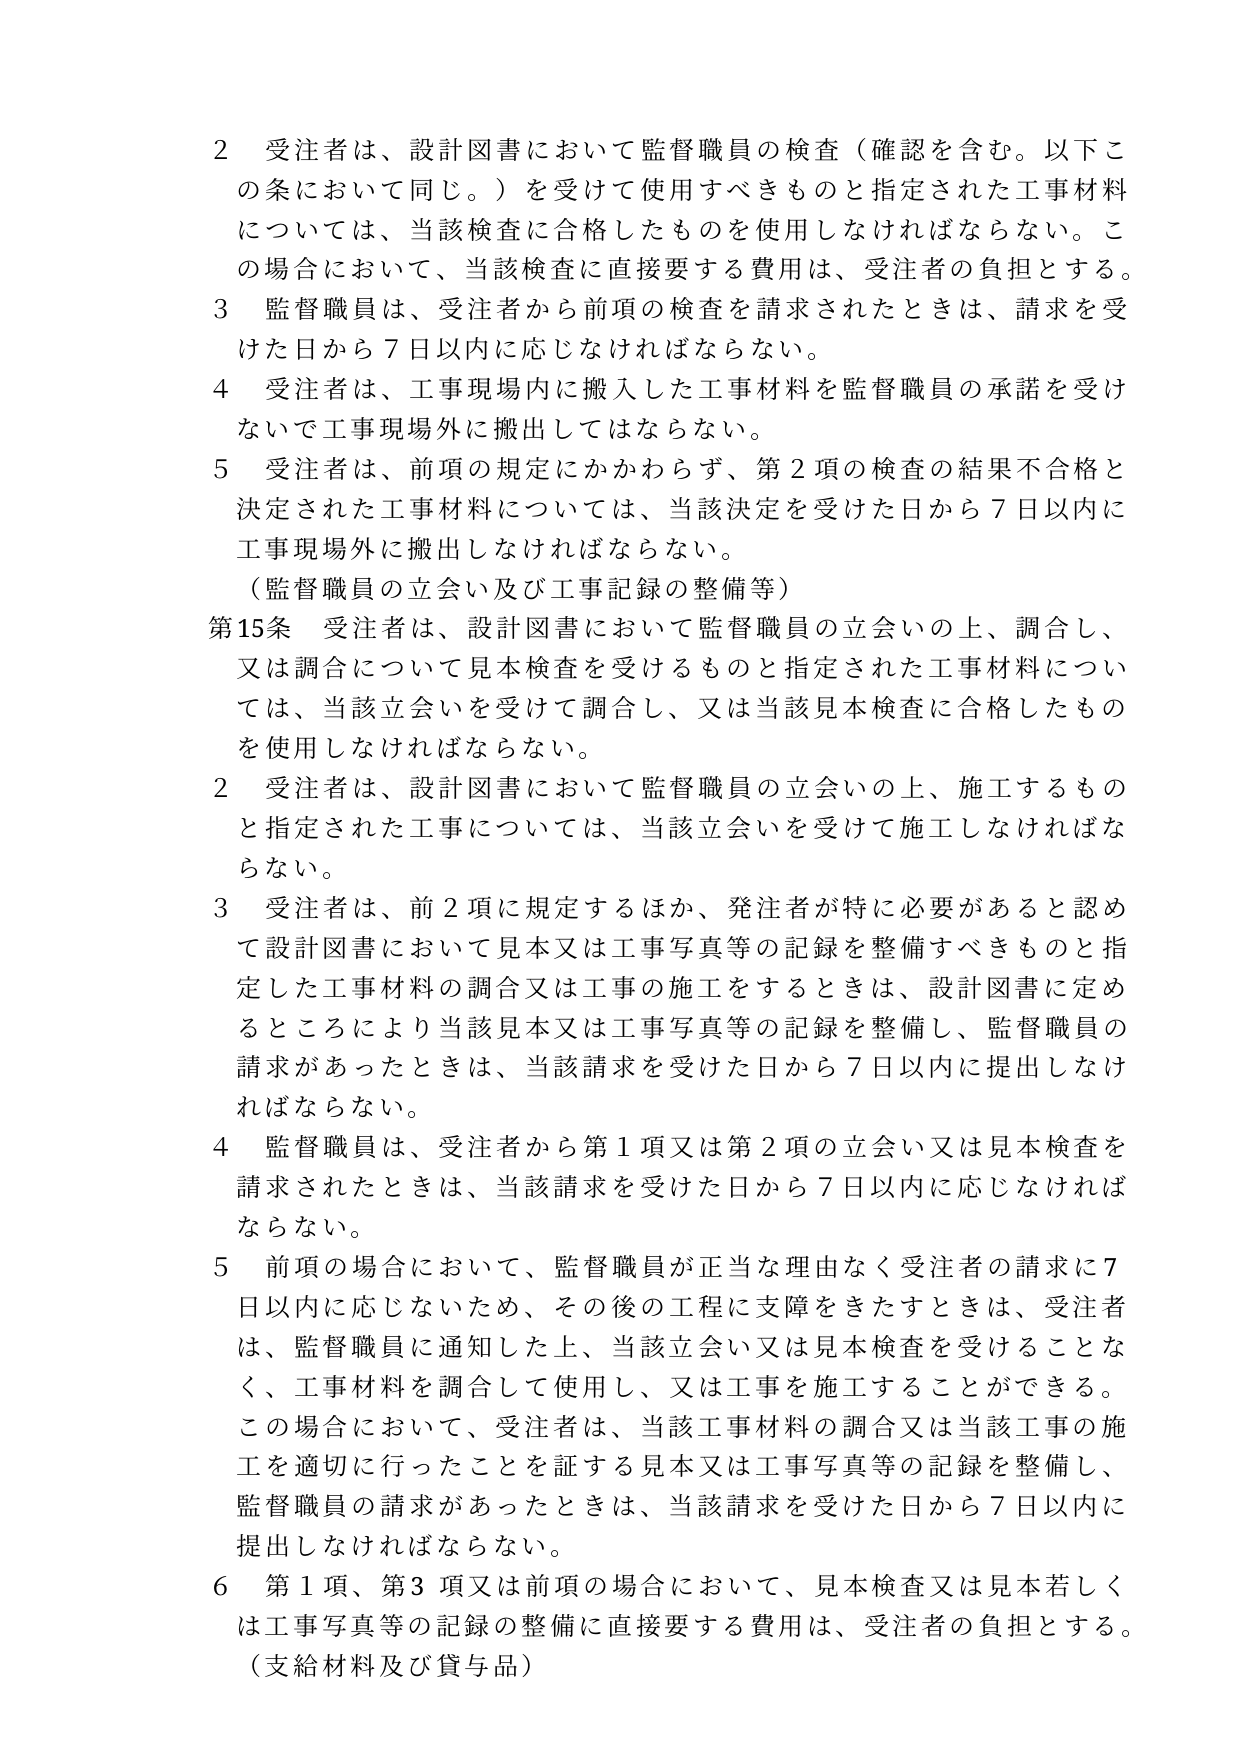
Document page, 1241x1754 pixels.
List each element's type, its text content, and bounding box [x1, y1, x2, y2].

text ４ 受注者は、工事現場内に搬入した工事材料を監督職員の承諾を受けないで工事現場外に搬出してはならない。 [179, 368, 1132, 448]
text （監督職員の立会い及び工事記録の整備等） [179, 567, 1132, 607]
text ３ 受注者は、前２項に規定するほか、発注者が特に必要があると認めて設計図書において見本又は工事写真等の記録を整備すべきものと指定した工事材料の調合又は工事の施工をするときは、設計図書に定めるところにより当該見本又は工事写真等の記録を整備し、監督職員の請求があったときは、当該請求を受けた日から７日以内に提出しなければならない。 [179, 887, 1132, 1126]
text 第15条 受注者は、設計図書において監督職員の立会いの上、調合し、又は調合について見本検査を受けるものと指定された工事材料については、当該立会いを受けて調合し、又は当該見本検査に合格したものを使用しなければならない。 [179, 607, 1132, 767]
text （支給材料及び貸与品） [179, 1644, 1132, 1684]
text ５ 受注者は、前項の規定にかかわらず、第２項の検査の結果不合格と決定された工事材料については、当該決定を受けた日から７日以内に工事現場外に搬出しなければならない。 [179, 448, 1132, 567]
text ３ 監督職員は、受注者から前項の検査を請求されたときは、請求を受けた日から７日以内に応じなければならない。 [179, 288, 1132, 368]
text ４ 監督職員は、受注者から第１項又は第２項の立会い又は見本検査を請求されたときは、当該請求を受けた日から７日以内に応じなければならない。 [179, 1126, 1132, 1246]
text ２ 受注者は、設計図書において監督職員の立会いの上、施工するものと指定された工事については、当該立会いを受けて施工しなければならない。 [179, 767, 1132, 887]
text ２ 受注者は、設計図書において監督職員の検査（確認を含む。以下この条において同じ。）を受けて使用すべきものと指定された工事材料については、当該検査に合格したものを使用しなければならない。この場合において、当該検査に直接要する費用は、受注者の負担とする。 [179, 128, 1132, 288]
text ５ 前項の場合において、監督職員が正当な理由なく受注者の請求に7日以内に応じないため、その後の工程に支障をきたすときは、受注者は、監督職員に通知した上、当該立会い又は見本検査を受けることなく、工事材料を調合して使用し、又は工事を施工することができる。この場合において、受注者は、当該工事材料の調合又は当該工事の施工を適切に行ったことを証する見本又は工事写真等の記録を整備し、監督職員の請求があったときは、当該請求を受けた日から７日以内に提出しなければならない。 [179, 1246, 1132, 1565]
text ６ 第１項、第3項又は前項の場合において、見本検査又は見本若しくは工事写真等の記録の整備に直接要する費用は、受注者の負担とする。 [179, 1565, 1132, 1644]
